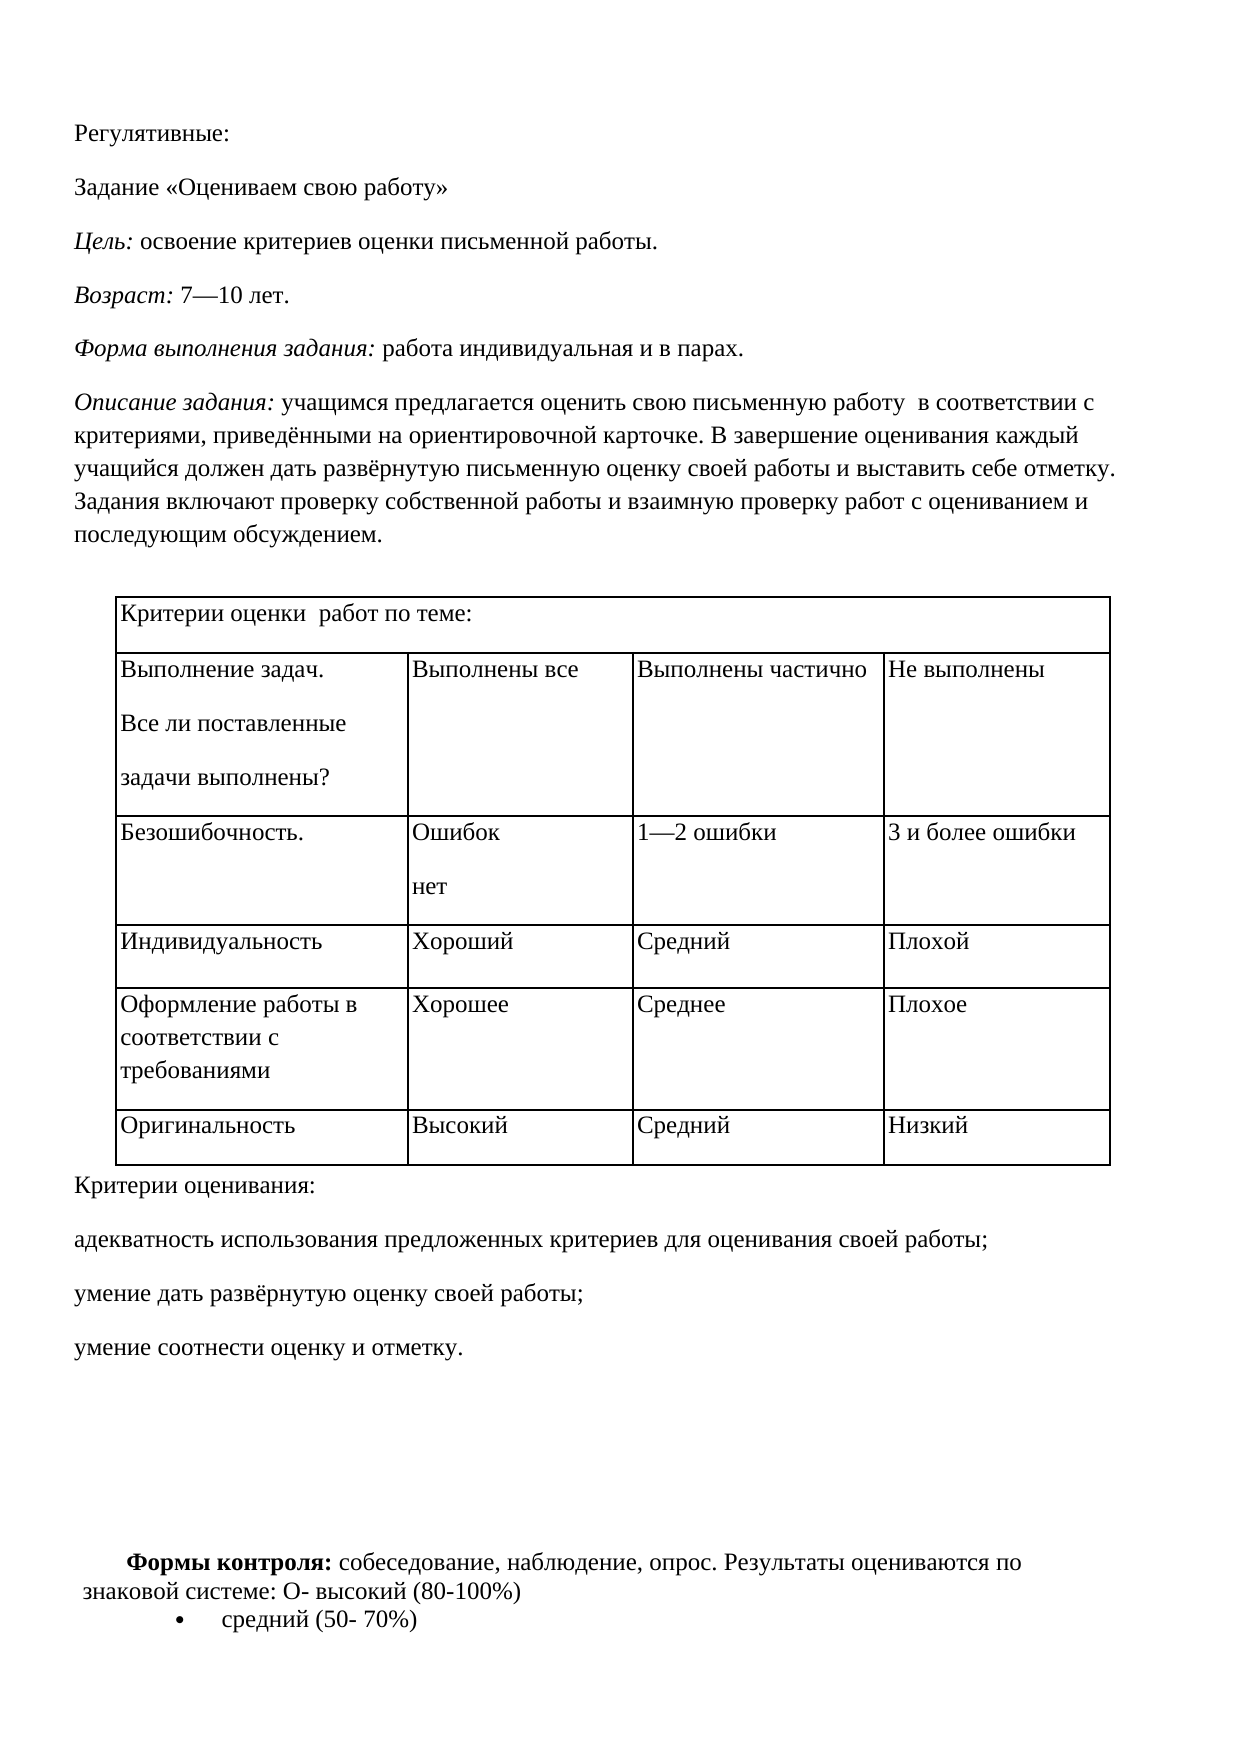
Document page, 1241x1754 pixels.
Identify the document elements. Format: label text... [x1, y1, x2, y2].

table_cell Средний [634, 1111, 883, 1164]
table_cell 1—2 ошибки [634, 817, 883, 924]
table_cell Безошибочность. [117, 817, 407, 924]
text Цель: освоение критериев оценки письменной работы. [74, 226, 1152, 254]
text умение соотнести оценку и отметку. [74, 1332, 1152, 1360]
table_cell Оформление работы в соответствии с требованиями [117, 989, 407, 1108]
table_cell Ошибок нет [409, 817, 632, 924]
text Описание задания: учащимся предлагается оценить свою письменную работу в соответствии с критериями, приведёнными на ориентировочной карточке. В завершение оценивания каждый учащийся должен дать развёрнутую письменную оценку своей работы и выставить себе отметку. Задания включают проверку собственной работы и взаимную проверку работ с оцениванием и последующим обсуждением. [74, 387, 1152, 548]
table_cell Не выполнены [885, 654, 1109, 815]
table_cell Низкий [885, 1111, 1109, 1164]
table_cell Выполнение задач. Все ли поставленные задачи выполнены? [117, 654, 407, 815]
text Форма выполнения задания: работа индивидуальная и в парах. [74, 333, 1152, 362]
table_cell Средний [634, 926, 883, 987]
table_cell Хороший [409, 926, 632, 987]
table_cell Высокий [409, 1111, 632, 1164]
table_cell Среднее [634, 989, 883, 1108]
table_cell Плохой [885, 926, 1109, 987]
text умение дать развёрнутую оценку своей работы; [74, 1278, 1152, 1306]
list средний (50- 70%) [82, 1604, 1152, 1633]
table_cell Выполнены частично [634, 654, 883, 815]
text Возраст: 7—10 лет. [74, 280, 1152, 308]
text Задание «Оцениваем свою работу» [74, 172, 1152, 201]
text адекватность использования предложенных критериев для оценивания своей работы; [74, 1224, 1152, 1253]
table_cell Хорошее [409, 989, 632, 1108]
table_cell Оригинальность [117, 1111, 407, 1164]
text Формы контроля: собеседование, наблюдение, опрос. Результаты оцениваются по знаковой системе: О- высокий (80-100%) [82, 1547, 1112, 1604]
table_cell Плохое [885, 989, 1109, 1108]
table_cell 3 и более ошибки [885, 817, 1109, 924]
table_cell Выполнены все [409, 654, 632, 815]
text Критерии оценивания: [74, 627, 1152, 1199]
table_header Критерии оценки работ по теме: [117, 598, 1109, 652]
table_cell Индивидуальность [117, 926, 407, 987]
text Регулятивные: [74, 118, 1152, 147]
